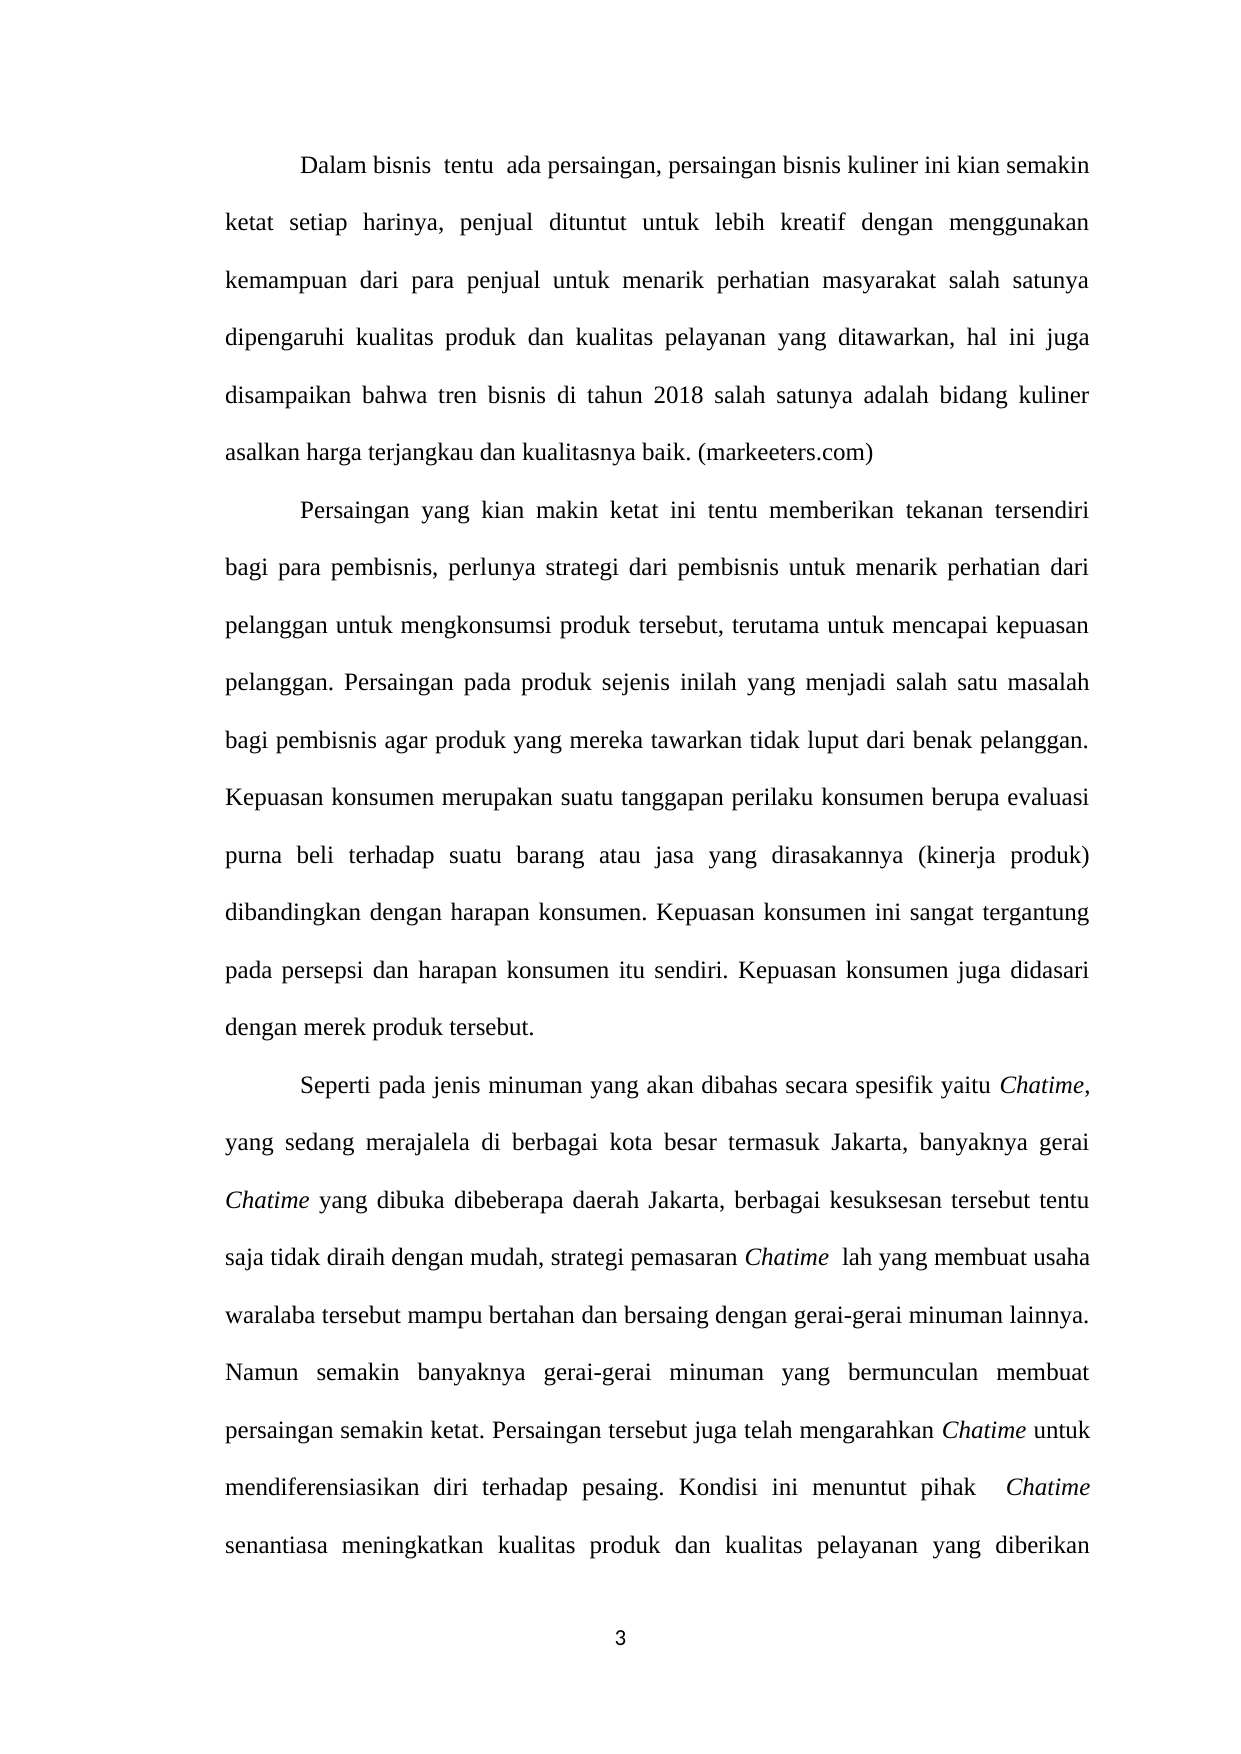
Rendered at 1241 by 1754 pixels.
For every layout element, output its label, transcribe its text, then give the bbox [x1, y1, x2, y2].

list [225, 1070, 1090, 1559]
text Dalam bisnis tentu ada persaingan, persaingan bisnis kuliner ini kian semakin ketat setiap harinya, penjual dituntut untuk lebih kreatif dengan menggunakan kemampuan dari para penjual untuk menarik perhatian masyarakat salah satunya dipengaruhi kualitas produk dan kualitas pelayanan yang ditawarkan, hal ini juga disampaikan bahwa tren bisnis di tahun 2018 salah satunya adalah bidang kuliner asalkan harga terjangkau dan kualitasnya baik. (markeeters.com) [225, 150, 1090, 466]
list Persaingan yang kian makin ketat ini tentu memberikan tekanan tersendiri bagi para pembisnis, perlunya strategi dari pembisnis untuk menarik perhatian dari pelanggan untuk mengkonsumsi produk tersebut, terutama untuk mencapai kepuasan pelanggan. Persaingan pada produk sejenis inilah yang menjadi salah satu masalah bagi pembisnis agar produk yang mereka tawarkan tidak luput dari benak pelanggan. Kepuasan konsumen merupakan suatu tanggapan perilaku konsumen berupa evaluasi purna beli terhadap suatu barang atau jasa yang dirasakannya (kinerja produk) dibandingkan dengan harapan konsumen. Kepuasan konsumen ini sangat tergantung pada persepsi dan harapan konsumen itu sendiri. Kepuasan konsumen juga didasari dengan merek produk tersebut. [225, 495, 1090, 1041]
